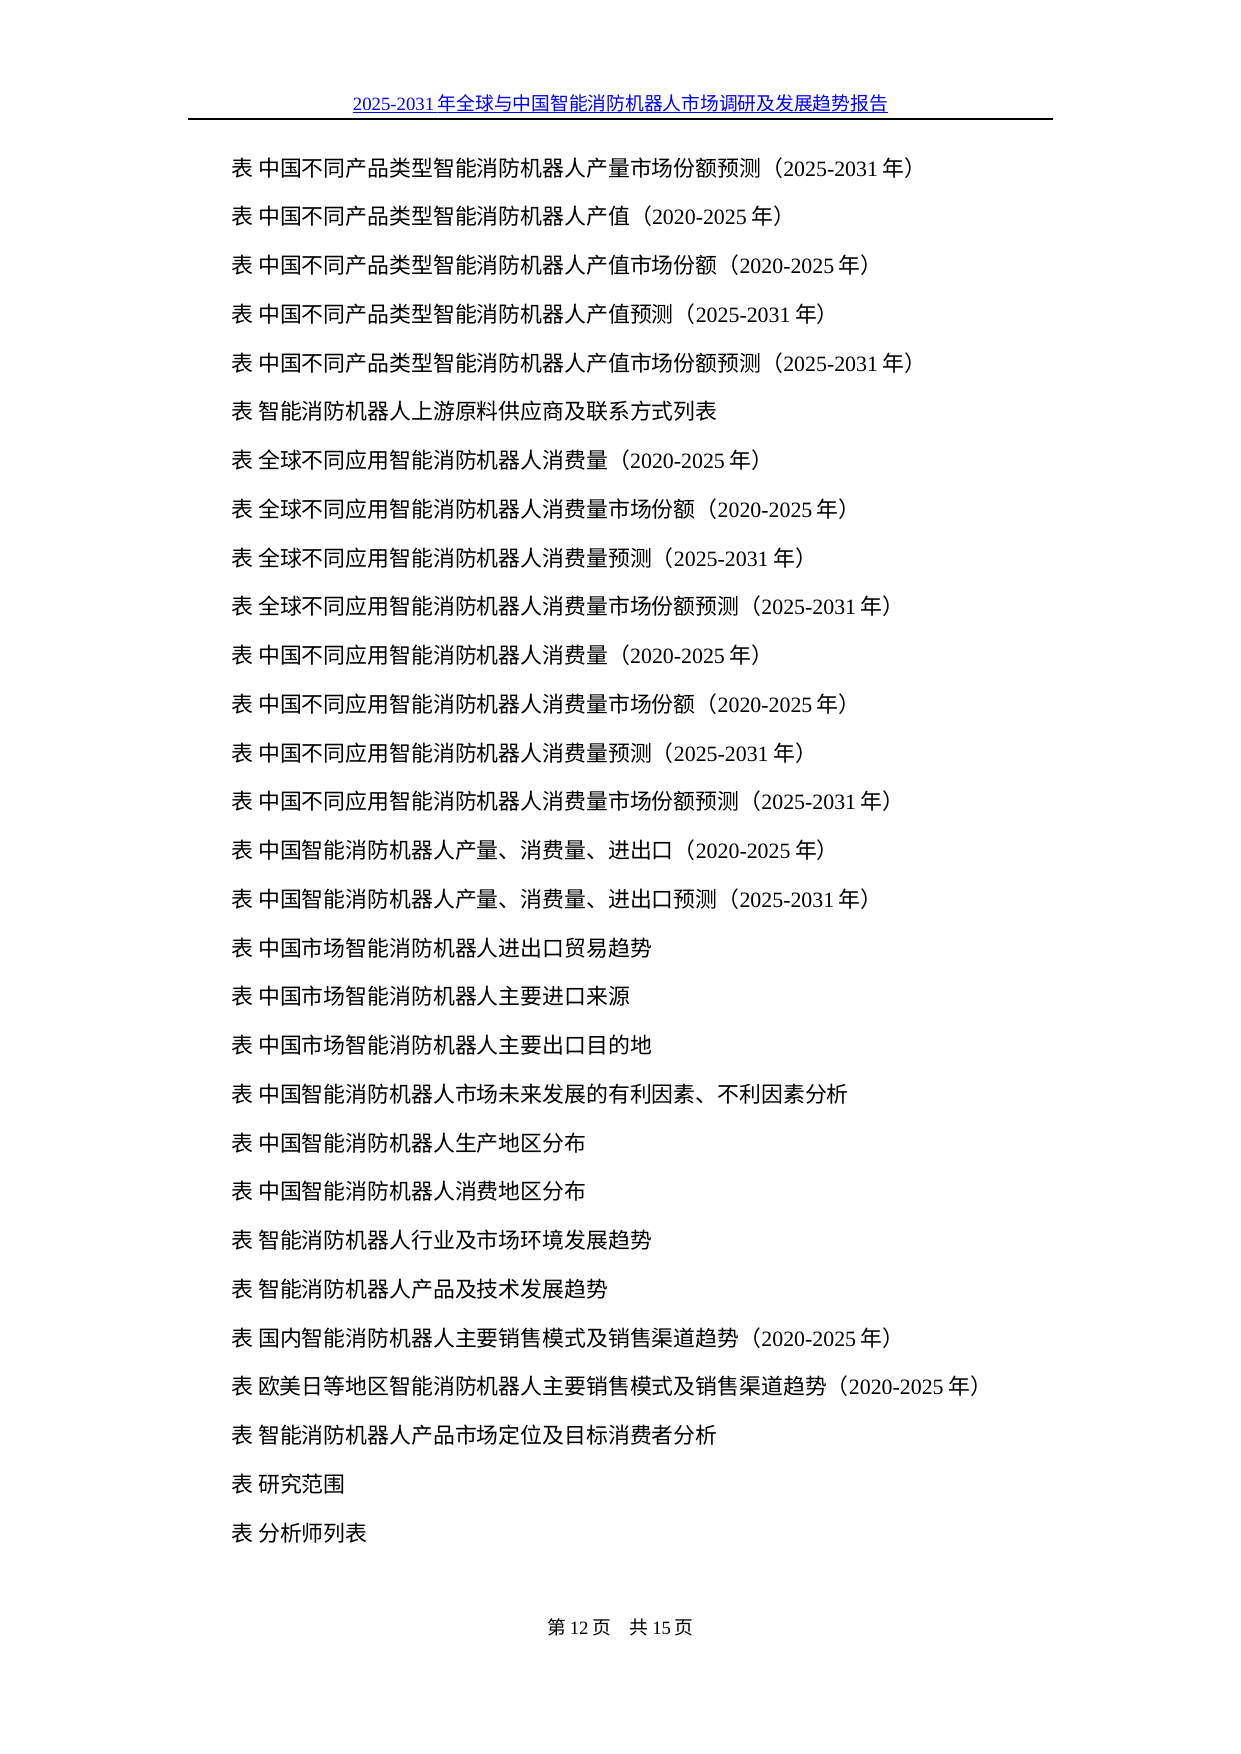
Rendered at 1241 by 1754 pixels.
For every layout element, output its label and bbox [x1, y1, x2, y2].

text [187, 150, 1053, 1548]
